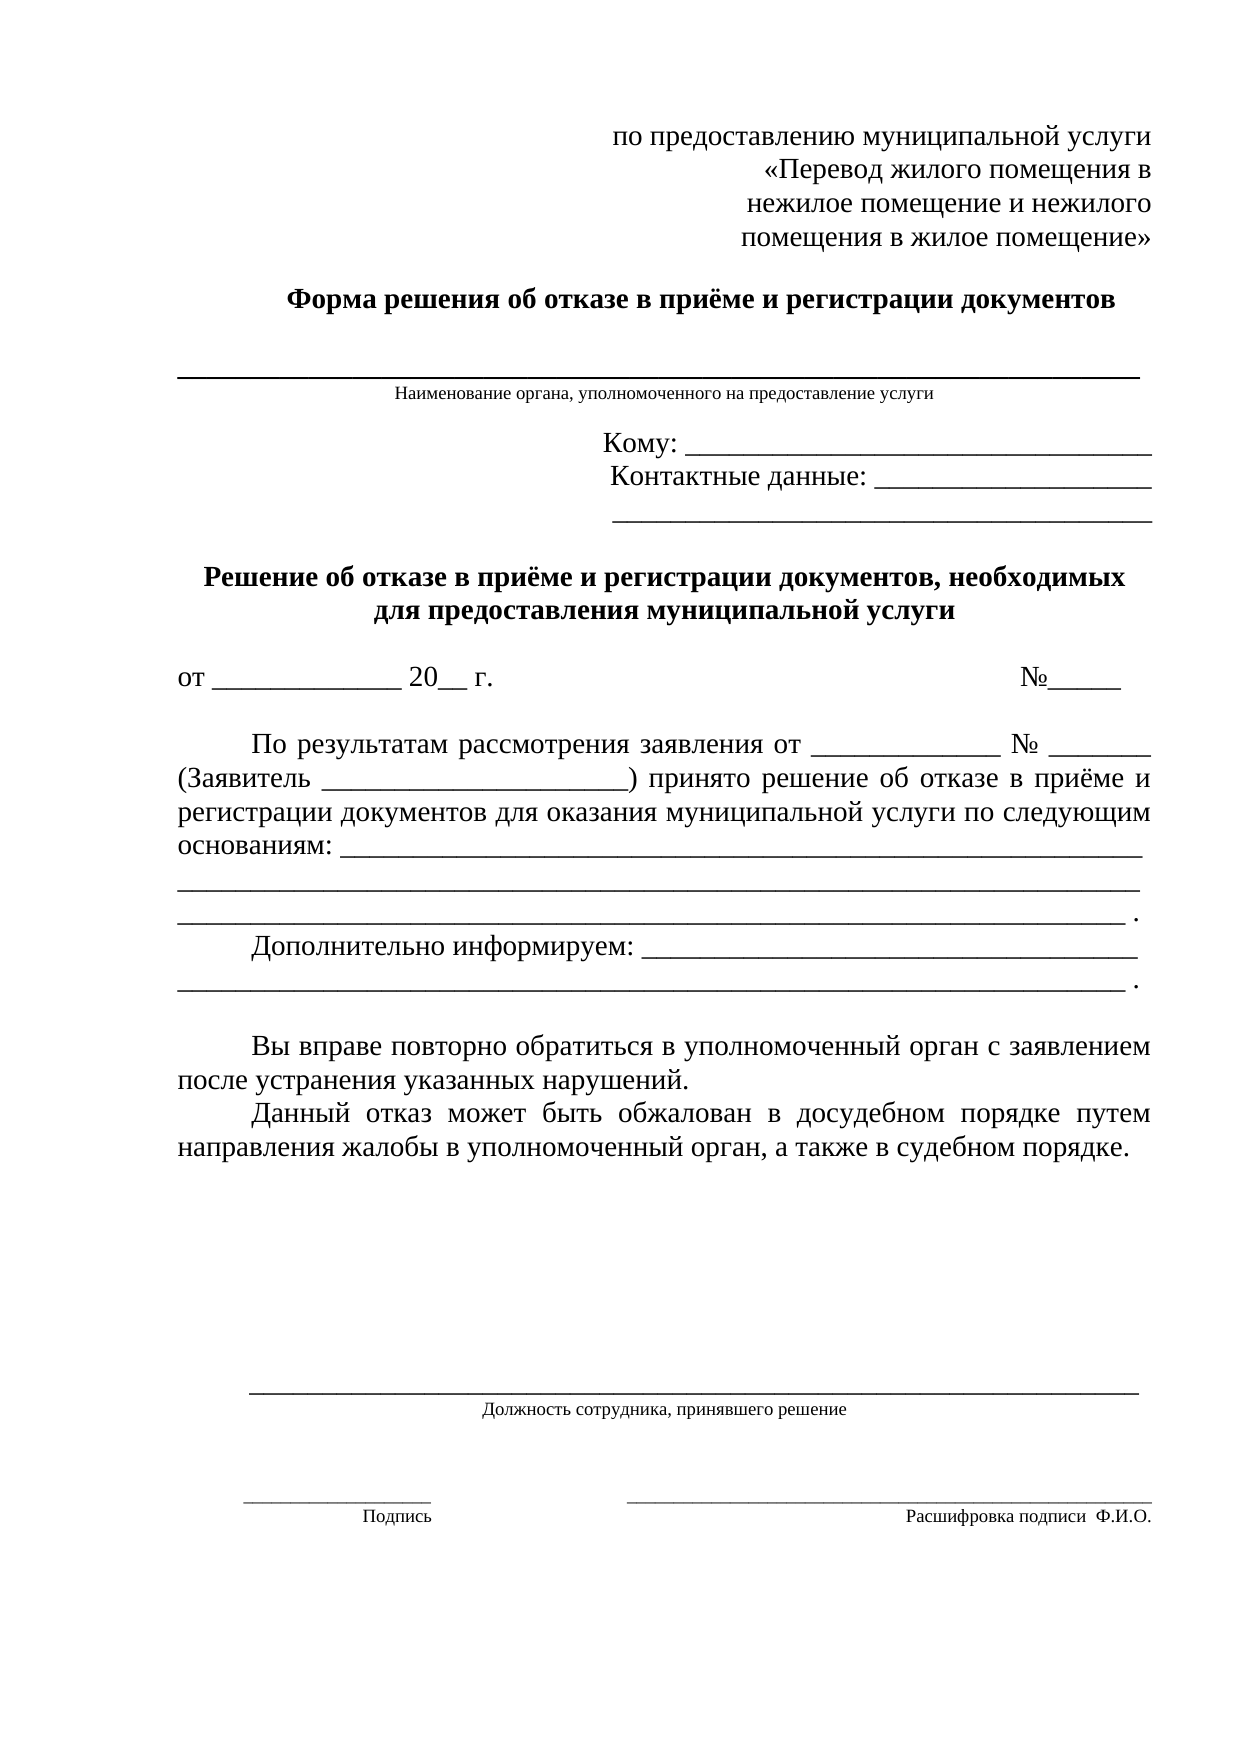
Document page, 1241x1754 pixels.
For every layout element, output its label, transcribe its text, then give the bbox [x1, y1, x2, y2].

text Наименование органа, уполномоченного на предоставление услуги [177, 382, 1152, 403]
text _____________________________________________________________ Должность сотрудника, принявшего решение [177, 1364, 1152, 1419]
text По результатам рассмотрения заявления от _____________ № _______ (Заявитель _____________________) принято решение об отказе в приёме и регистрации документов для оказания муниципальной услуги по следующим основаниям: _______________________________________________________ [177, 727, 1152, 861]
text ___________________________________________________________________________________________________________________________________ . [177, 861, 1152, 928]
text «Перевод жилого помещения в [177, 152, 1152, 185]
text нежилое помещение и нежилого [177, 185, 1152, 219]
text от _____________ 20__ г. №_____ [177, 659, 1152, 693]
text помещения в жилое помещение» [177, 219, 1152, 252]
text Решение об отказе в приёме и регистрации документов, необходимых для предоставления муниципальной услуги [177, 559, 1152, 626]
text Дополнительно информируем: __________________________________ _________________________________________________________________ . [177, 928, 1152, 995]
text __________________________________________________________________ [177, 348, 1152, 382]
text Данный отказ может быть обжалован в досудебном порядке путем направления жалобы в уполномоченный орган, а также в судебном порядке. [177, 1096, 1152, 1163]
text Вы вправе повторно обратиться в уполномоченный орган с заявлением после устранения указанных нарушений. [177, 1028, 1152, 1096]
text Контактные данные: ___________________ [177, 458, 1152, 492]
text ____________________ ________________________________________________________ Подпись Расшифровка подписи Ф.И.О. [177, 1484, 1152, 1527]
text _____________________________________ [177, 492, 1152, 525]
text Кому: ________________________________ [177, 425, 1152, 458]
text по предоставлению муниципальной услуги [177, 118, 1152, 152]
text Форма решения об отказе в приёме и регистрации документов [177, 281, 1152, 314]
